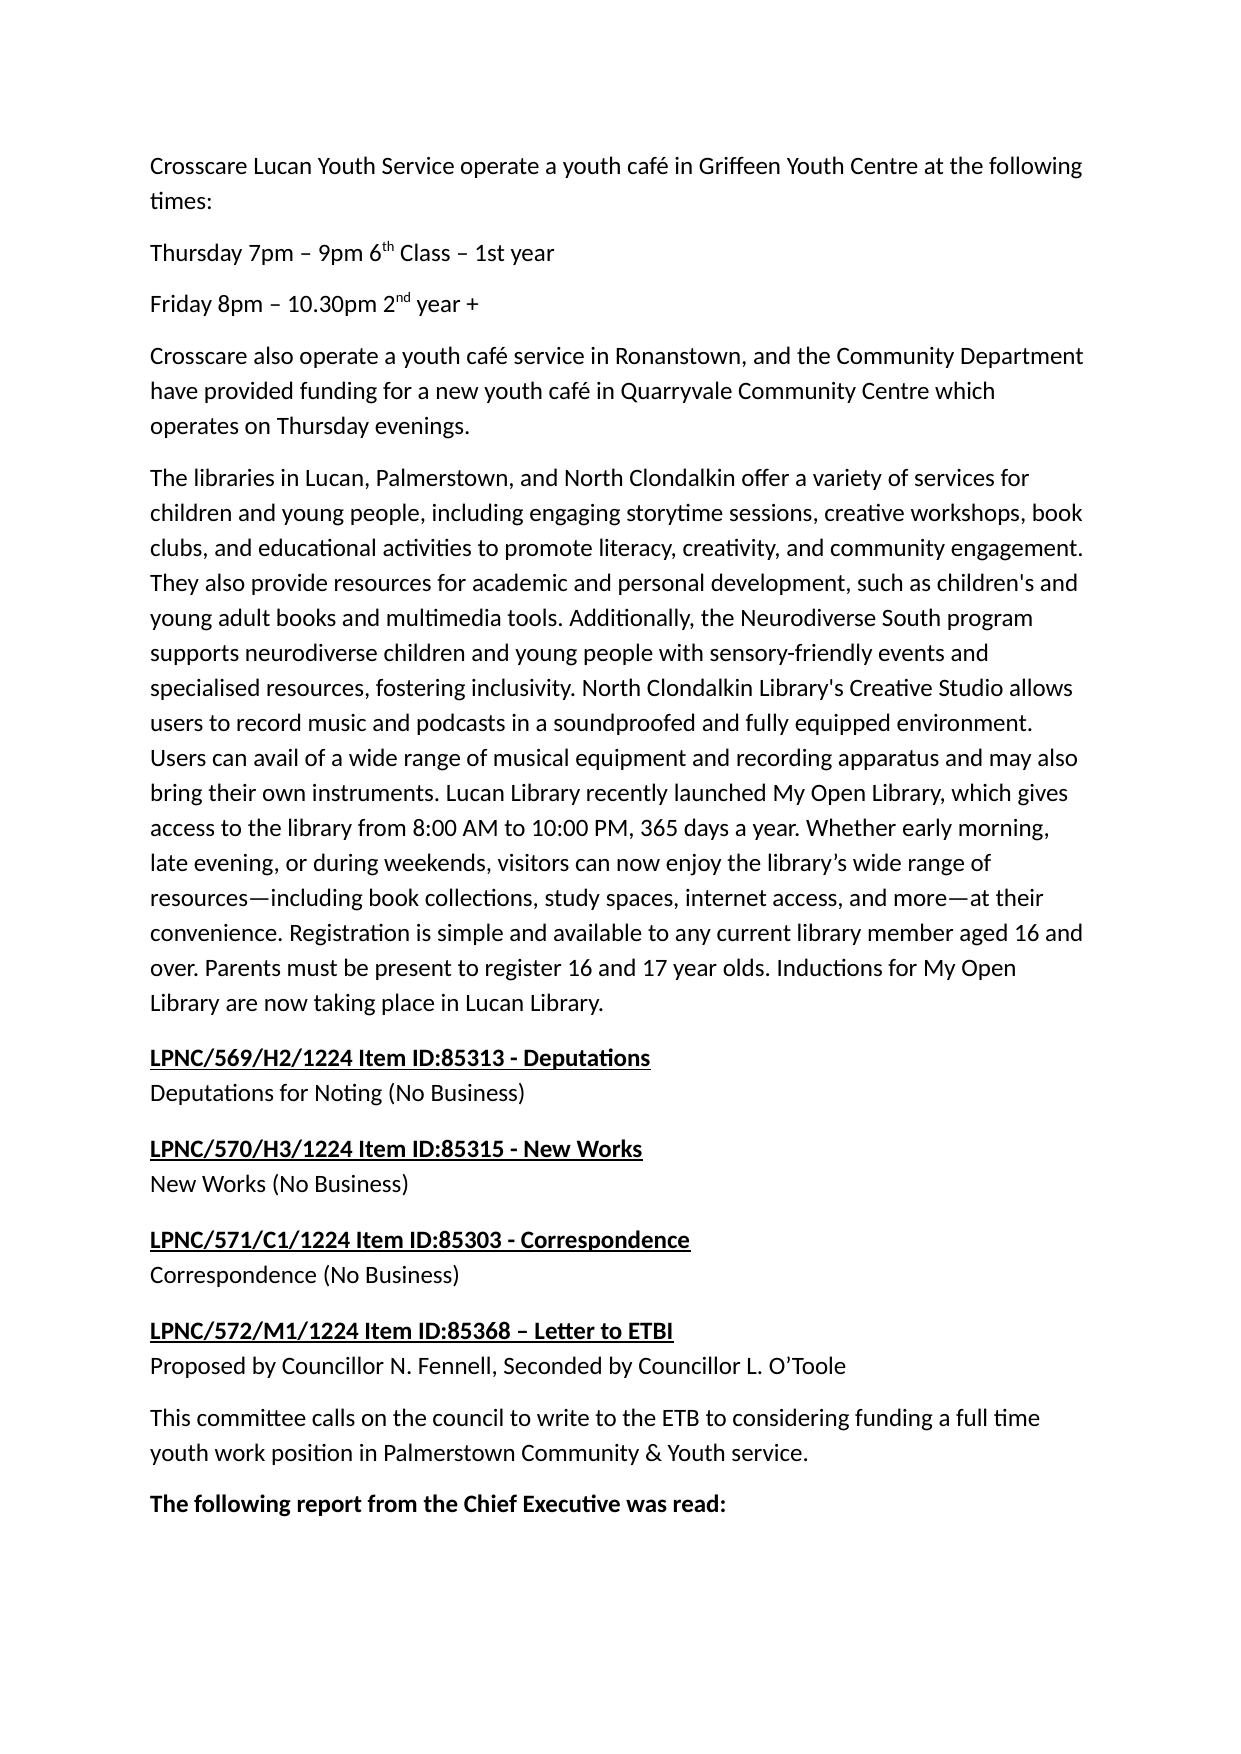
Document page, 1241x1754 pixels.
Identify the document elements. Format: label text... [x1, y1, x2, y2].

subtitle LPNC/571/C1/1224 Item ID:85303 - Correspondence [150, 1224, 1090, 1255]
text This committee calls on the council to write to the ETB to considering funding a full time youth work position in Palmerstown Community & Youth service. [150, 1402, 1090, 1467]
text Crosscare Lucan Youth Service operate a youth café in Griffeen Youth Centre at the following times: [150, 150, 1090, 216]
text Proposed by Councillor N. Fennell, Seconded by Councillor L. O’Toole [150, 1350, 1090, 1381]
text New Works (No Business) [150, 1168, 1090, 1199]
text Deputations for Noting (No Business) [150, 1077, 1090, 1108]
text The following report from the Chief Executive was read: [150, 1488, 1090, 1519]
text Correspondence (No Business) [150, 1259, 1090, 1290]
subtitle LPNC/572/M1/1224 Item ID:85368 – Letter to ETBI [150, 1315, 1090, 1346]
subtitle LPNC/569/H2/1224 Item ID:85313 - Deputations [150, 1042, 1090, 1073]
text The libraries in Lucan, Palmerstown, and North Clondalkin offer a variety of services for children and young people, including engaging storytime sessions, creative workshops, book clubs, and educational activities to promote literacy, creativity, and community engagement. They also provide resources for academic and personal development, such as children's and young adult books and multimedia tools. Additionally, the Neurodiverse South program supports neurodiverse children and young people with sensory-friendly events and specialised resources, fostering inclusivity. North Clondalkin Library's Creative Studio allows users to record music and podcasts in a soundproofed and fully equipped environment. Users can avail of a wide range of musical equipment and recording apparatus and may also bring their own instruments. Lucan Library recently launched My Open Library, which gives access to the library from 8:00 AM to 10:00 PM, 365 days a year. Whether early morning, late evening, or during weekends, visitors can now enjoy the library’s wide range of resources—including book collections, study spaces, internet access, and more—at their convenience. Registration is simple and available to any current library member aged 16 and over. Parents must be present to register 16 and 17 year olds. Inductions for My Open Library are now taking place in Lucan Library. [150, 462, 1090, 1017]
subtitle LPNC/570/H3/1224 Item ID:85315 - New Works [150, 1133, 1090, 1164]
text Thursday 7pm – 9pm 6th Class – 1st year [150, 237, 1090, 267]
text Crosscare also operate a youth café service in Ronanstown, and the Community Department have provided funding for a new youth café in Quarryvale Community Centre which operates on Thursday evenings. [150, 340, 1090, 441]
text Friday 8pm – 10.30pm 2nd year + [150, 288, 1090, 319]
